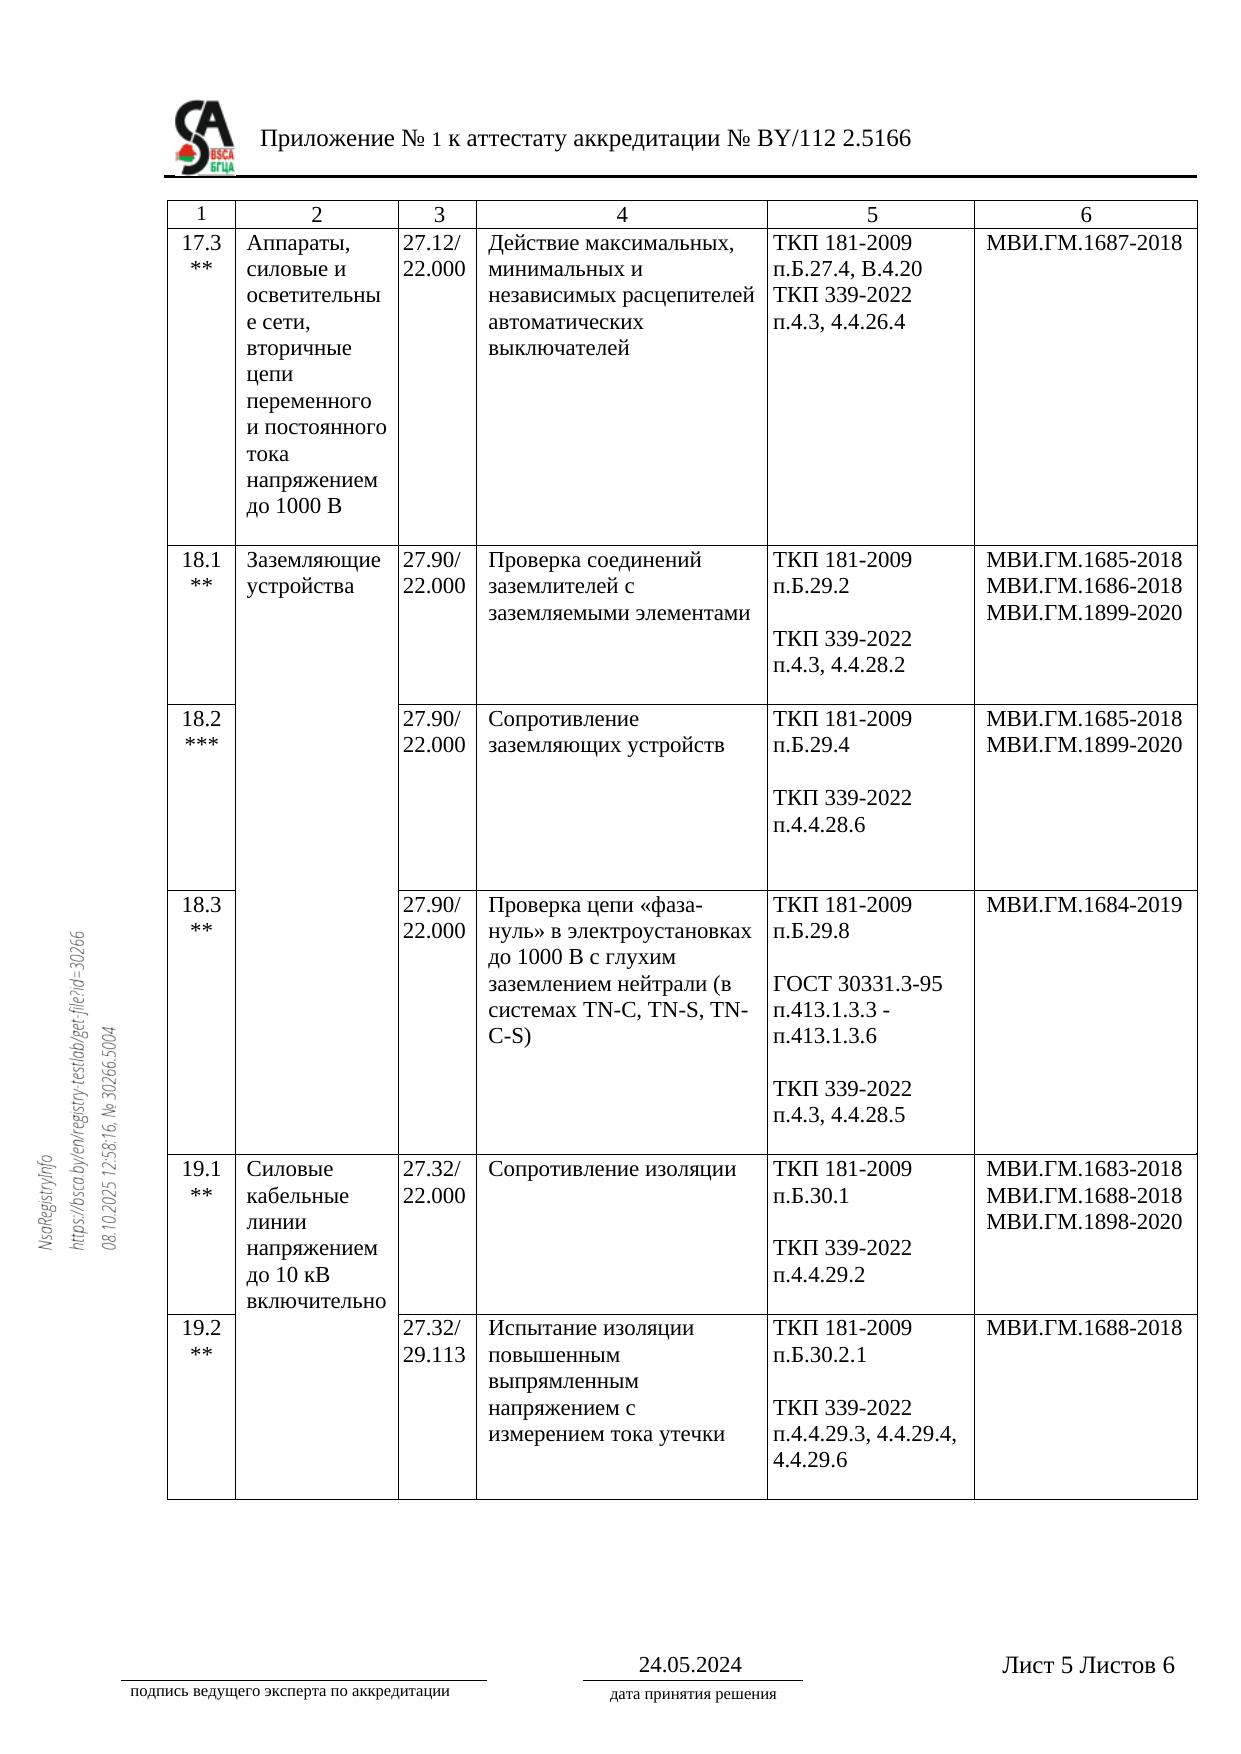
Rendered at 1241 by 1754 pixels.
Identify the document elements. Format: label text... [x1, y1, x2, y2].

table_header 6 [975, 201, 1197, 228]
table_cell 18.3 ** [168, 891, 235, 1154]
table_cell 27.32/ 29.113 [399, 1315, 476, 1499]
table_cell 27.90/ 22.000 [399, 705, 476, 890]
table_cell Действие максимальных, минимальных и независимых расцепителей автоматических выключателей [477, 229, 767, 545]
table_cell 19.2 ** [168, 1315, 235, 1499]
table_header 5 [768, 201, 974, 228]
table_cell ТКП 181-2009 п.Б.29.2 ТКП 339-2022 п.4.3, 4.4.28.2 [768, 546, 974, 704]
table_cell ТКП 181-2009 п.Б.30.2.1 ТКП 339-2022 п.4.4.29.3, 4.4.29.4, 4.4.29.6 [768, 1315, 974, 1499]
table_cell ТКП 181-2009 п.Б.27.4, В.4.20 ТКП 339-2022 п.4.3, 4.4.26.4 [768, 229, 974, 545]
table_cell Проверка цепи «фаза-нуль» в электроустановках до 1000 В с глухим заземлением нейтрали (в системах TN-C, TN-S, TN-C-S) [477, 891, 767, 1154]
table_header 2 [236, 201, 398, 228]
table_cell Сопротивление изоляции [477, 1155, 767, 1313]
picture [21, 629, 125, 1253]
table_cell МВИ.ГМ.1683-2018 МВИ.ГМ.1688-2018 МВИ.ГМ.1898-2020 [975, 1155, 1197, 1313]
table_cell 27.90/ 22.000 [399, 546, 476, 704]
picture [175, 98, 236, 176]
table_cell МВИ.ГМ.1684-2019 [975, 891, 1197, 1154]
table_cell 18.2 *** [168, 705, 235, 890]
table_cell МВИ.ГМ.1688-2018 [975, 1315, 1197, 1499]
table_cell МВИ.ГМ.1687-2018 [975, 229, 1197, 545]
table_cell 27.32/ 22.000 [399, 1155, 476, 1313]
table_cell МВИ.ГМ.1685-2018 МВИ.ГМ.1686-2018 МВИ.ГМ.1899-2020 [975, 546, 1197, 704]
table_cell Силовые кабельные линии напряжением до 10 кВ включительно [236, 1155, 398, 1499]
table_cell Испытание изоляции повышенным выпрямленным напряжением с измерением тока утечки [477, 1315, 767, 1499]
table_cell ТКП 181-2009 п.Б.29.8 ГОСТ 30331.3-95 п.413.1.3.3 - п.413.1.3.6 ТКП 339-2022 п.4.3, 4.4.28.5 [768, 891, 974, 1154]
table_header 4 [477, 201, 767, 228]
table_cell МВИ.ГМ.1685-2018 МВИ.ГМ.1899-2020 [975, 705, 1197, 890]
table_cell 27.12/ 22.000 [399, 229, 476, 545]
table_header 3 [399, 201, 476, 228]
table_cell 18.1 ** [168, 546, 235, 704]
table_cell Проверка соединений заземлителей с заземляемыми элементами [477, 546, 767, 704]
table_cell Заземляющие устройства [236, 546, 398, 1154]
table_cell Аппараты, силовые и осветительные сети, вторичные цепи переменного и постоянного тока напряжением до 1000 В [236, 229, 398, 545]
table_cell 17.3 ** [168, 229, 235, 545]
table_cell Сопротивление заземляющих устройств [477, 705, 767, 890]
table_cell 27.90/ 22.000 [399, 891, 476, 1154]
table_header 1 [168, 201, 235, 228]
table_cell ТКП 181-2009 п.Б.29.4 ТКП 339-2022 п.4.4.28.6 [768, 705, 974, 890]
table_cell 19.1 ** [168, 1155, 235, 1313]
table_cell ТКП 181-2009 п.Б.30.1 ТКП 339-2022 п.4.4.29.2 [768, 1155, 974, 1313]
